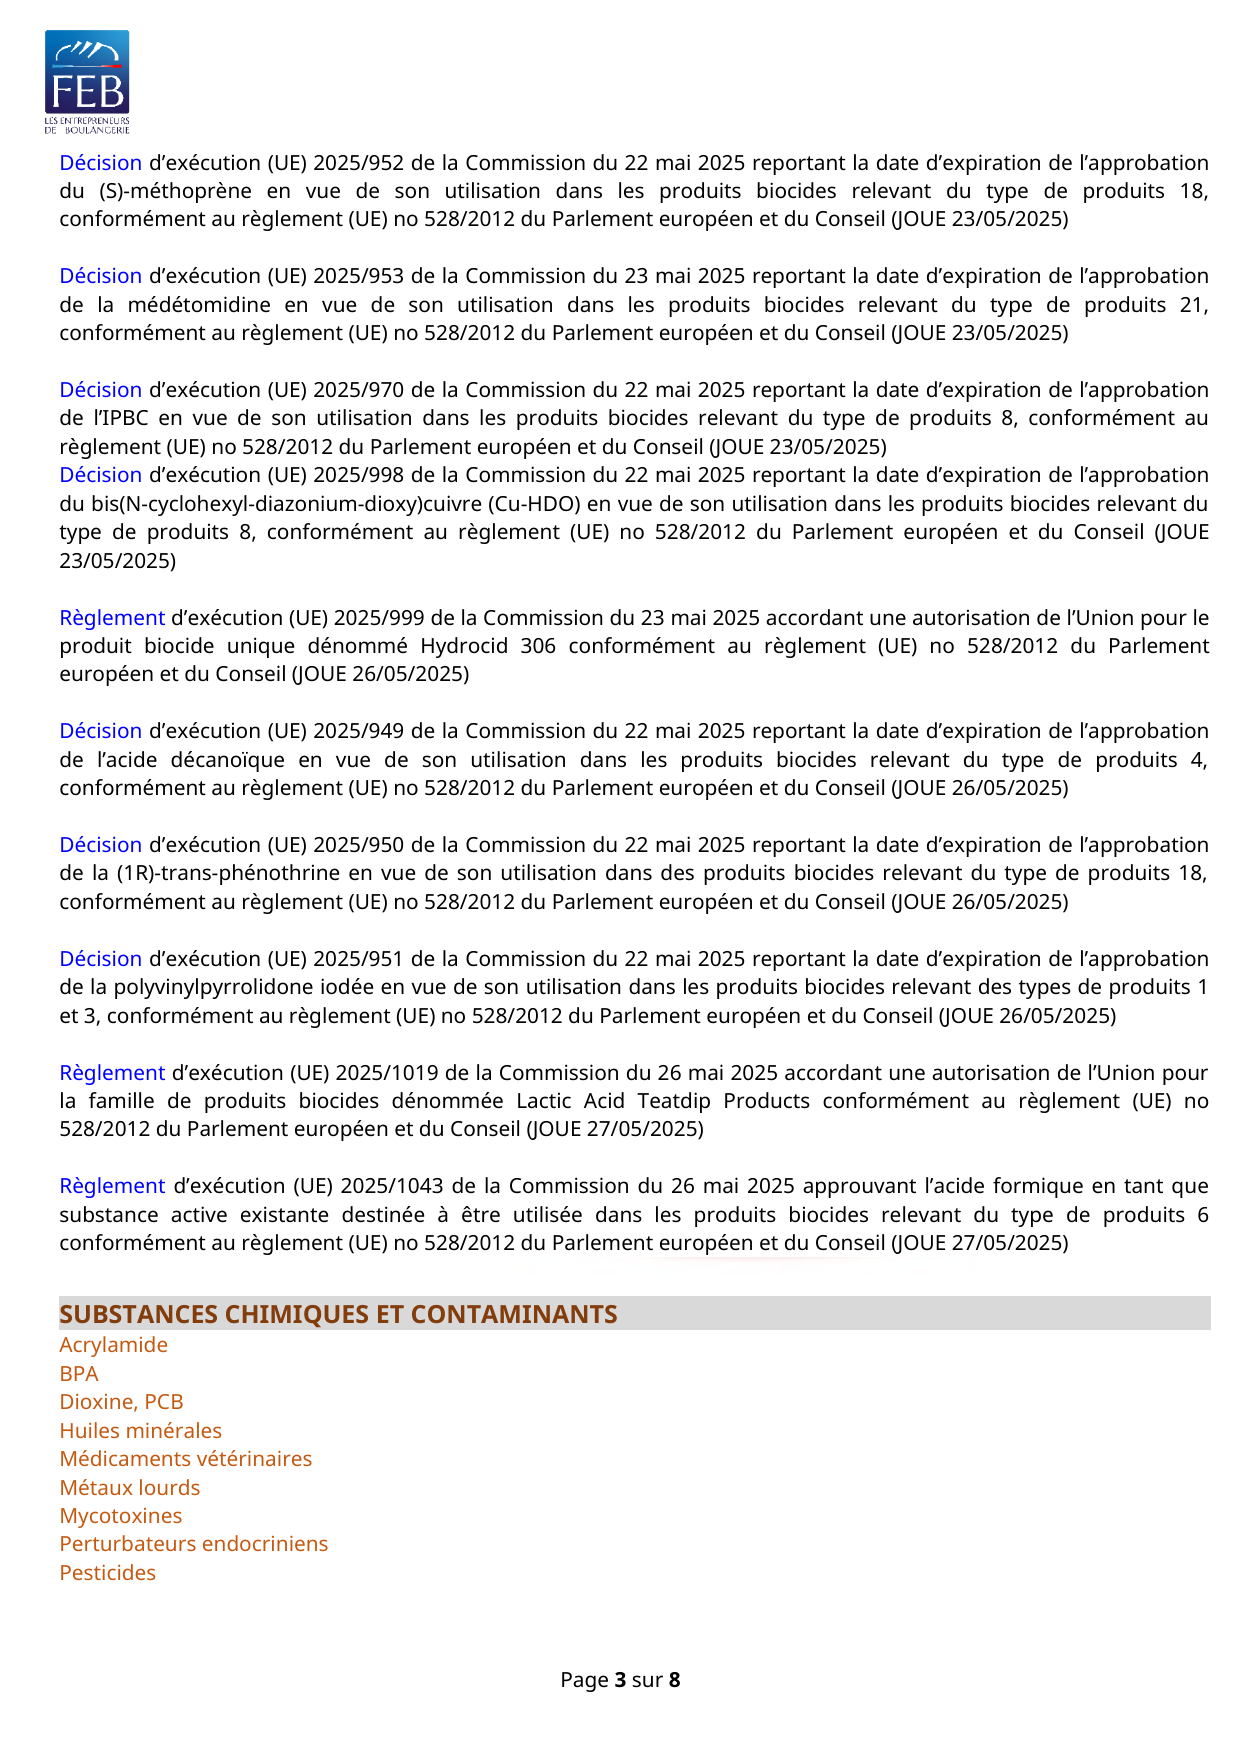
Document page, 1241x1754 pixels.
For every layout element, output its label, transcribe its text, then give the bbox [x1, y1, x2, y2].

picture [44, 473, 1211, 1281]
text Décision d’exécution (UE) 2025/949 de la Commission du 22 mai 2025 reportant la date d’expiration de l’approbation de l’acide décanoïque en vue de son utilisation dans les produits biocides relevant du type de produits 4, conformément au règlement (UE) no 528/2012 du Parlement européen et du Conseil (JOUE 26/05/2025) [59, 716, 1211, 802]
text Métaux lourds [59, 1473, 1211, 1501]
text Décision d’exécution (UE) 2025/952 de la Commission du 22 mai 2025 reportant la date d’expiration de l’approbation du (S)-méthoprène en vue de son utilisation dans les produits biocides relevant du type de produits 18, conformément au règlement (UE) no 528/2012 du Parlement européen et du Conseil (JOUE 23/05/2025) [59, 148, 1211, 233]
text Règlement d’exécution (UE) 2025/1019 de la Commission du 26 mai 2025 accordant une autorisation de l’Union pour la famille de produits biocides dénommée Lactic Acid Teatdip Products conformément au règlement (UE) no 528/2012 du Parlement européen et du Conseil (JOUE 27/05/2025) [59, 1058, 1211, 1143]
text Dioxine, PCB [59, 1387, 1211, 1416]
text Huiles minérales [59, 1416, 1211, 1444]
text BPA [59, 1359, 1211, 1387]
text Médicaments vétérinaires [59, 1444, 1211, 1473]
text Décision d’exécution (UE) 2025/998 de la Commission du 22 mai 2025 reportant la date d’expiration de l’approbation du bis(N-cyclohexyl-diazonium-dioxy)cuivre (Cu-HDO) en vue de son utilisation dans les produits biocides relevant du type de produits 8, conformément au règlement (UE) no 528/2012 du Parlement européen et du Conseil (JOUE 23/05/2025) [59, 460, 1211, 574]
text Décision d’exécution (UE) 2025/950 de la Commission du 22 mai 2025 reportant la date d’expiration de l’approbation de la (1R)-trans-phénothrine en vue de son utilisation dans des produits biocides relevant du type de produits 18, conformément au règlement (UE) no 528/2012 du Parlement européen et du Conseil (JOUE 26/05/2025) [59, 830, 1211, 915]
text Règlement d’exécution (UE) 2025/999 de la Commission du 23 mai 2025 accordant une autorisation de l’Union pour le produit biocide unique dénommé Hydrocid 306 conformément au règlement (UE) no 528/2012 du Parlement européen et du Conseil (JOUE 26/05/2025) [59, 603, 1211, 688]
text Perturbateurs endocriniens [59, 1529, 1211, 1558]
text Décision d’exécution (UE) 2025/953 de la Commission du 23 mai 2025 reportant la date d’expiration de l’approbation de la médétomidine en vue de son utilisation dans les produits biocides relevant du type de produits 21, conformément au règlement (UE) no 528/2012 du Parlement européen et du Conseil (JOUE 23/05/2025) [59, 261, 1211, 347]
text Mycotoxines [59, 1501, 1211, 1529]
text Acrylamide [59, 1330, 1211, 1359]
text Décision d’exécution (UE) 2025/951 de la Commission du 22 mai 2025 reportant la date d’expiration de l’approbation de la polyvinylpyrrolidone iodée en vue de son utilisation dans les produits biocides relevant des types de produits 1 et 3, conformément au règlement (UE) no 528/2012 du Parlement européen et du Conseil (JOUE 26/05/2025) [59, 944, 1211, 1029]
picture [44, 29, 130, 134]
text Pesticides [59, 1558, 1211, 1586]
text Règlement d’exécution (UE) 2025/1043 de la Commission du 26 mai 2025 approuvant l’acide formique en tant que substance active existante destinée à être utilisée dans les produits biocides relevant du type de produits 6 conformément au règlement (UE) no 528/2012 du Parlement européen et du Conseil (JOUE 27/05/2025) [59, 1171, 1211, 1257]
text SUBSTANCES CHIMIQUES ET CONTAMINANTS [59, 1296, 1211, 1330]
text Décision d’exécution (UE) 2025/970 de la Commission du 22 mai 2025 reportant la date d’expiration de l’approbation de l’IPBC en vue de son utilisation dans les produits biocides relevant du type de produits 8, conformément au règlement (UE) no 528/2012 du Parlement européen et du Conseil (JOUE 23/05/2025) [59, 347, 1211, 460]
